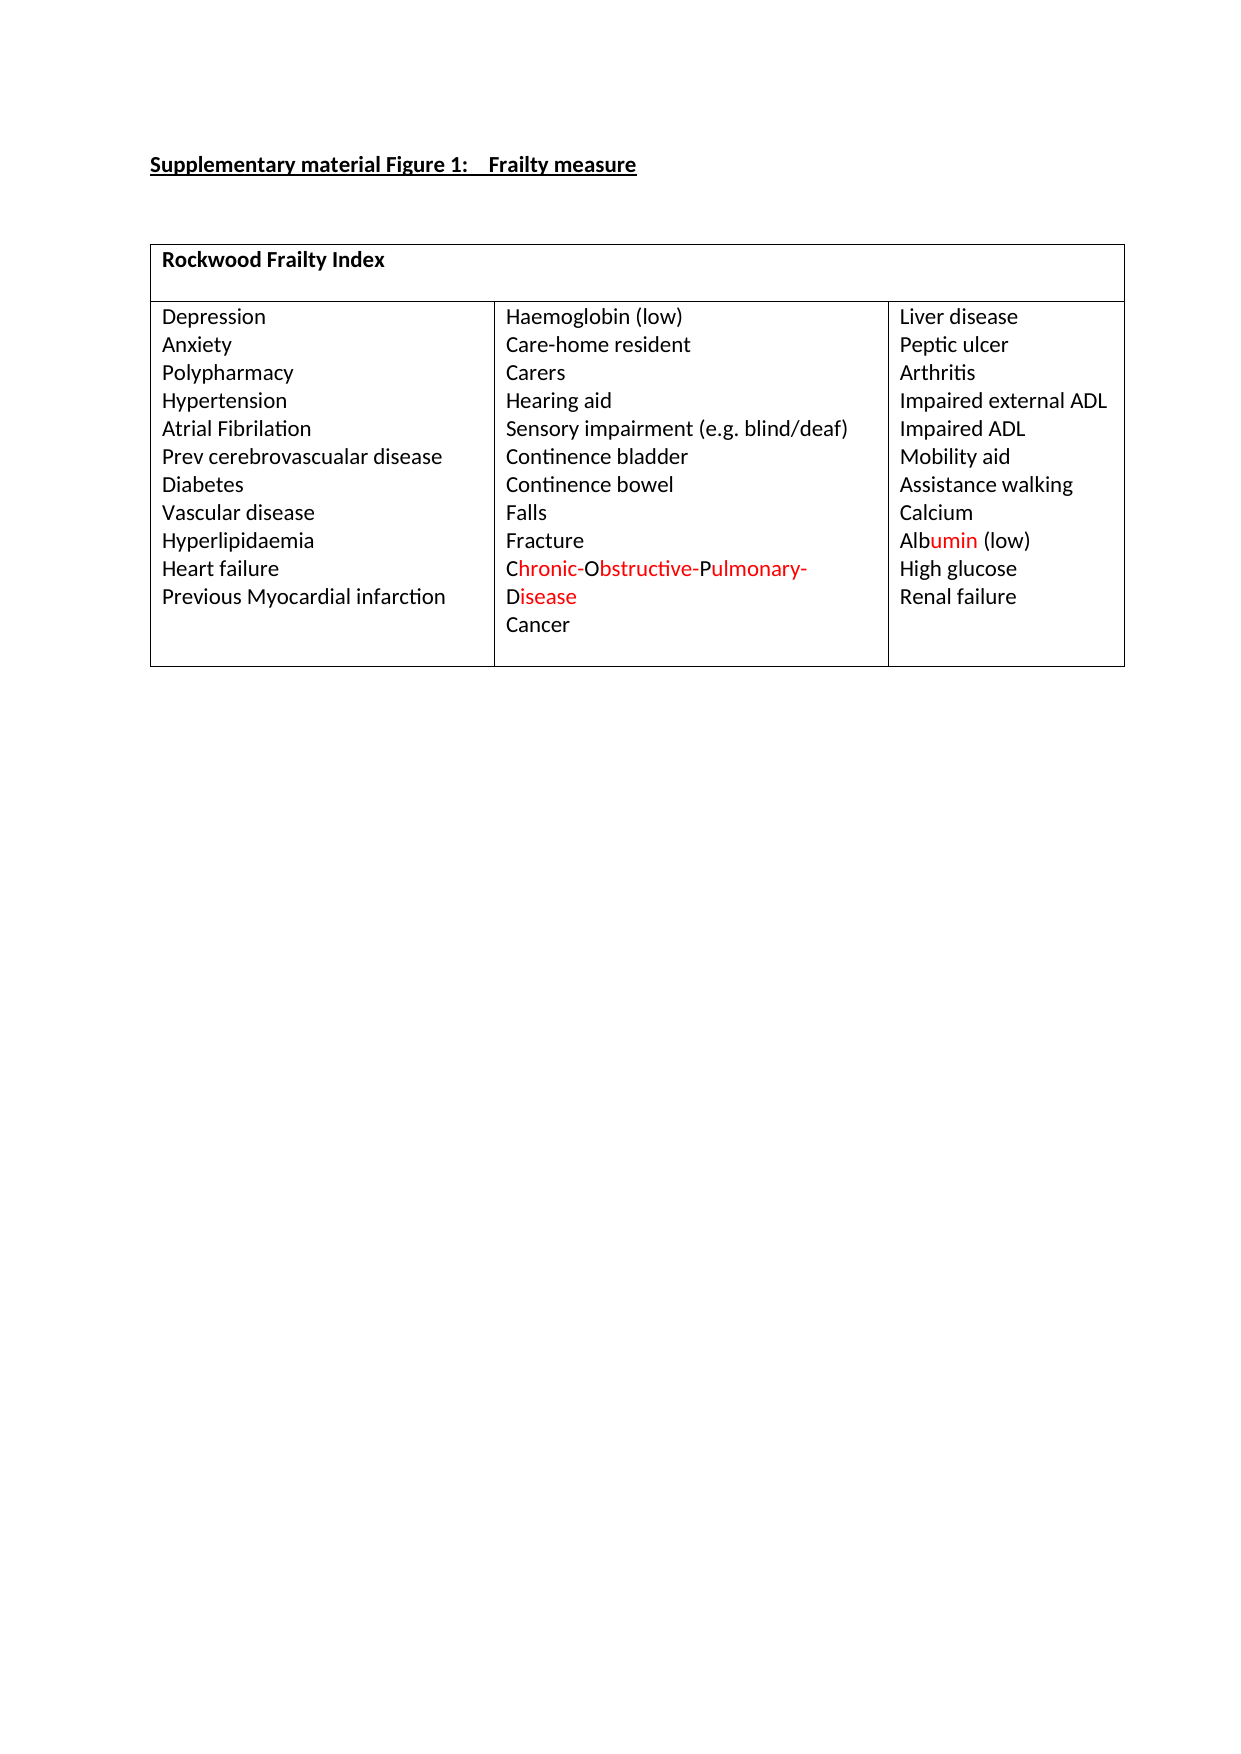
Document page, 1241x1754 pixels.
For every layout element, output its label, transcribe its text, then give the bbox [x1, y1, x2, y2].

table_cell Depression Anxiety Polypharmacy Hypertension Atrial Fibrilation Prev cerebrovascualar disease Diabetes Vascular disease Hyperlipidaemia Heart failure Previous Myocardial infarction [151, 302, 494, 666]
table_cell Haemoglobin (low) Care-home resident Carers Hearing aid Sensory impairment (e.g. blind/deaf) Continence bladder Continence bowel Falls Fracture Chronic-Obstructive-Pulmonary-Disease Cancer [495, 302, 888, 666]
text Supplementary material Figure 1: Frailty measure [150, 150, 1090, 178]
table_cell Liver disease Peptic ulcer Arthritis Impaired external ADL Impaired ADL Mobility aid Assistance walking Calcium Albumin (low) High glucose Renal failure [889, 302, 1124, 666]
table_header Rockwood Frailty Index [151, 245, 1124, 301]
